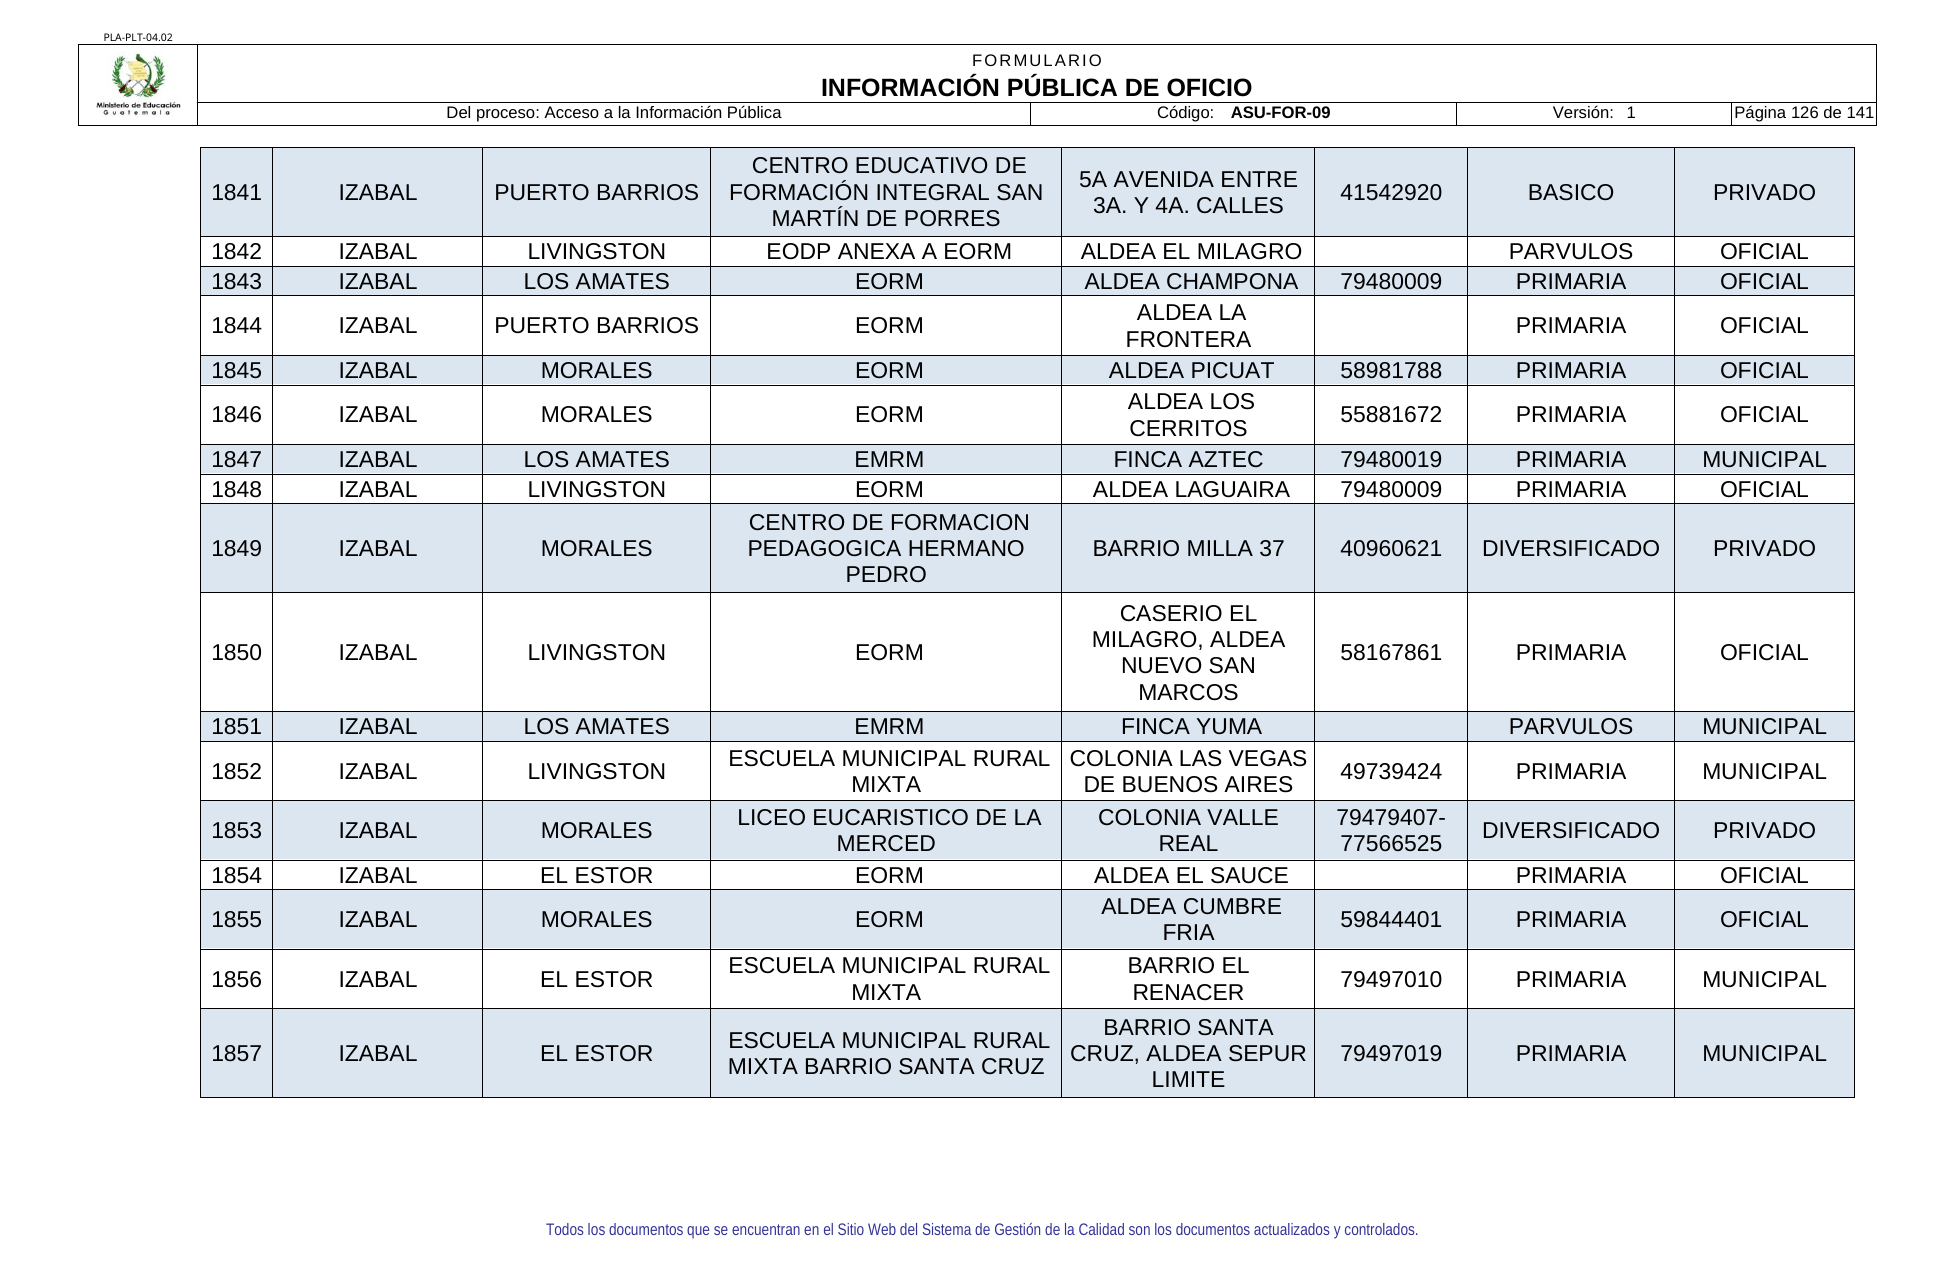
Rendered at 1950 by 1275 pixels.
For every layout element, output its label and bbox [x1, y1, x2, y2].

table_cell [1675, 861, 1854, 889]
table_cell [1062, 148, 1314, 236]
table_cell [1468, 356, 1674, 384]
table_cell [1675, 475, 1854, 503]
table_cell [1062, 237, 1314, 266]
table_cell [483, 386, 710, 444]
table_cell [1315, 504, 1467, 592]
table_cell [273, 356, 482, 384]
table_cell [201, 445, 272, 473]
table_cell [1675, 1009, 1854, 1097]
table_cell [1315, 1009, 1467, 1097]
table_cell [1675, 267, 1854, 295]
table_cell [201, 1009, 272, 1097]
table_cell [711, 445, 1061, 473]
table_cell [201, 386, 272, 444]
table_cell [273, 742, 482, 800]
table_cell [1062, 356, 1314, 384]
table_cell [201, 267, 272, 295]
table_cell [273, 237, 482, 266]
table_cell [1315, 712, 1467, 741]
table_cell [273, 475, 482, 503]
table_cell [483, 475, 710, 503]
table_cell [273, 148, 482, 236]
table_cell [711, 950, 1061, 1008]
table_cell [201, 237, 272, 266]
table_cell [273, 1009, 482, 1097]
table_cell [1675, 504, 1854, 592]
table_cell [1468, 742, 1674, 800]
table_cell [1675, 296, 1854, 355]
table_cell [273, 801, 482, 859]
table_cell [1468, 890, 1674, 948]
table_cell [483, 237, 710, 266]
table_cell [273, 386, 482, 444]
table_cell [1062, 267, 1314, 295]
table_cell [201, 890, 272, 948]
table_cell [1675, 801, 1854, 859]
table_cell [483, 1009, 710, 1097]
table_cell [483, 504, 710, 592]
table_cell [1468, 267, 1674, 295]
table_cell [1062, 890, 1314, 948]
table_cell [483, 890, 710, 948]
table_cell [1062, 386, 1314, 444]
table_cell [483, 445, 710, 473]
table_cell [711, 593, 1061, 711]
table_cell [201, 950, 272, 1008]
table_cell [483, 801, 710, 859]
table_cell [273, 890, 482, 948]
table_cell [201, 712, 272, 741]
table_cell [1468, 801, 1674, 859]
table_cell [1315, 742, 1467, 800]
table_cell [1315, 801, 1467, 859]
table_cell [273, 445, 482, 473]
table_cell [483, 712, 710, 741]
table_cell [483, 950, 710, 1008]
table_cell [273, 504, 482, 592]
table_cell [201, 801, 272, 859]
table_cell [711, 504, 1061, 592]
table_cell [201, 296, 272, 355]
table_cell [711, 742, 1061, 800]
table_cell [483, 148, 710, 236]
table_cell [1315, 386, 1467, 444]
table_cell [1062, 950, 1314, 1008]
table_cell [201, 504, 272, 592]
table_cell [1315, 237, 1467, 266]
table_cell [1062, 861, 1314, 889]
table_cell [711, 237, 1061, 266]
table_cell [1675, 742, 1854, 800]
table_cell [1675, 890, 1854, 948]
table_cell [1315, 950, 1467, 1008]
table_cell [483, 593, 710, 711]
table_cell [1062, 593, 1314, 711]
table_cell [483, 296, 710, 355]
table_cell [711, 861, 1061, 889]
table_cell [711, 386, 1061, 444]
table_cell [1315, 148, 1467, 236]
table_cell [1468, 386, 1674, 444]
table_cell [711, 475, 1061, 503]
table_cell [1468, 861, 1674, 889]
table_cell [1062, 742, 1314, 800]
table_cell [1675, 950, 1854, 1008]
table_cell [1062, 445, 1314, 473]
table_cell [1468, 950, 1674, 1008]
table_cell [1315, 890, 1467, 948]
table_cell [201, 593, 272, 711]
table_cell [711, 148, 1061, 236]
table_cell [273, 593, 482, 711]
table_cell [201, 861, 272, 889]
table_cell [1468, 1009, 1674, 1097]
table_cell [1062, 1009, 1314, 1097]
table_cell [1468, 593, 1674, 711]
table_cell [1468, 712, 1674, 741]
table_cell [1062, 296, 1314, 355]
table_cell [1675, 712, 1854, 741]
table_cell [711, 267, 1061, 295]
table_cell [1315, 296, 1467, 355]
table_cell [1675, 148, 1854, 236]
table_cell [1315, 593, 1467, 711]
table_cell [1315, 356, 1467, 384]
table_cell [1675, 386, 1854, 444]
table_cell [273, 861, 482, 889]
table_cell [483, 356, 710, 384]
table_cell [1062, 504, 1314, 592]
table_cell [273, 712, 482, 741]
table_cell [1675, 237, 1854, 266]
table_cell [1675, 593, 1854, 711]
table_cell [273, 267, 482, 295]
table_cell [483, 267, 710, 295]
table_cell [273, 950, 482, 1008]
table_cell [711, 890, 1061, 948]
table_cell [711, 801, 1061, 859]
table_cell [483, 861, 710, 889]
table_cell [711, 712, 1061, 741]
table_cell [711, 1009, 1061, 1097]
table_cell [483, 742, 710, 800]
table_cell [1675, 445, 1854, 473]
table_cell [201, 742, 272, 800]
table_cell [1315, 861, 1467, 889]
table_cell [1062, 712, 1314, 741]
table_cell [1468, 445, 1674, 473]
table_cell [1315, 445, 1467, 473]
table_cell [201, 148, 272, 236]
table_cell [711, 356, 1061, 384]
picture [95, 51, 181, 117]
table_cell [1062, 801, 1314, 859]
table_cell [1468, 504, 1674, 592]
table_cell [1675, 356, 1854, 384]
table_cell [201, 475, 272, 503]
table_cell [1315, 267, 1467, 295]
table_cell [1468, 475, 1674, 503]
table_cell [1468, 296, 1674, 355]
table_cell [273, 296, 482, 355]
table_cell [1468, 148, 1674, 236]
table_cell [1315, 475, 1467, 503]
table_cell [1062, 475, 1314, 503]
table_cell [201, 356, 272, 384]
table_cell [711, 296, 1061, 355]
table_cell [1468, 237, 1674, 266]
